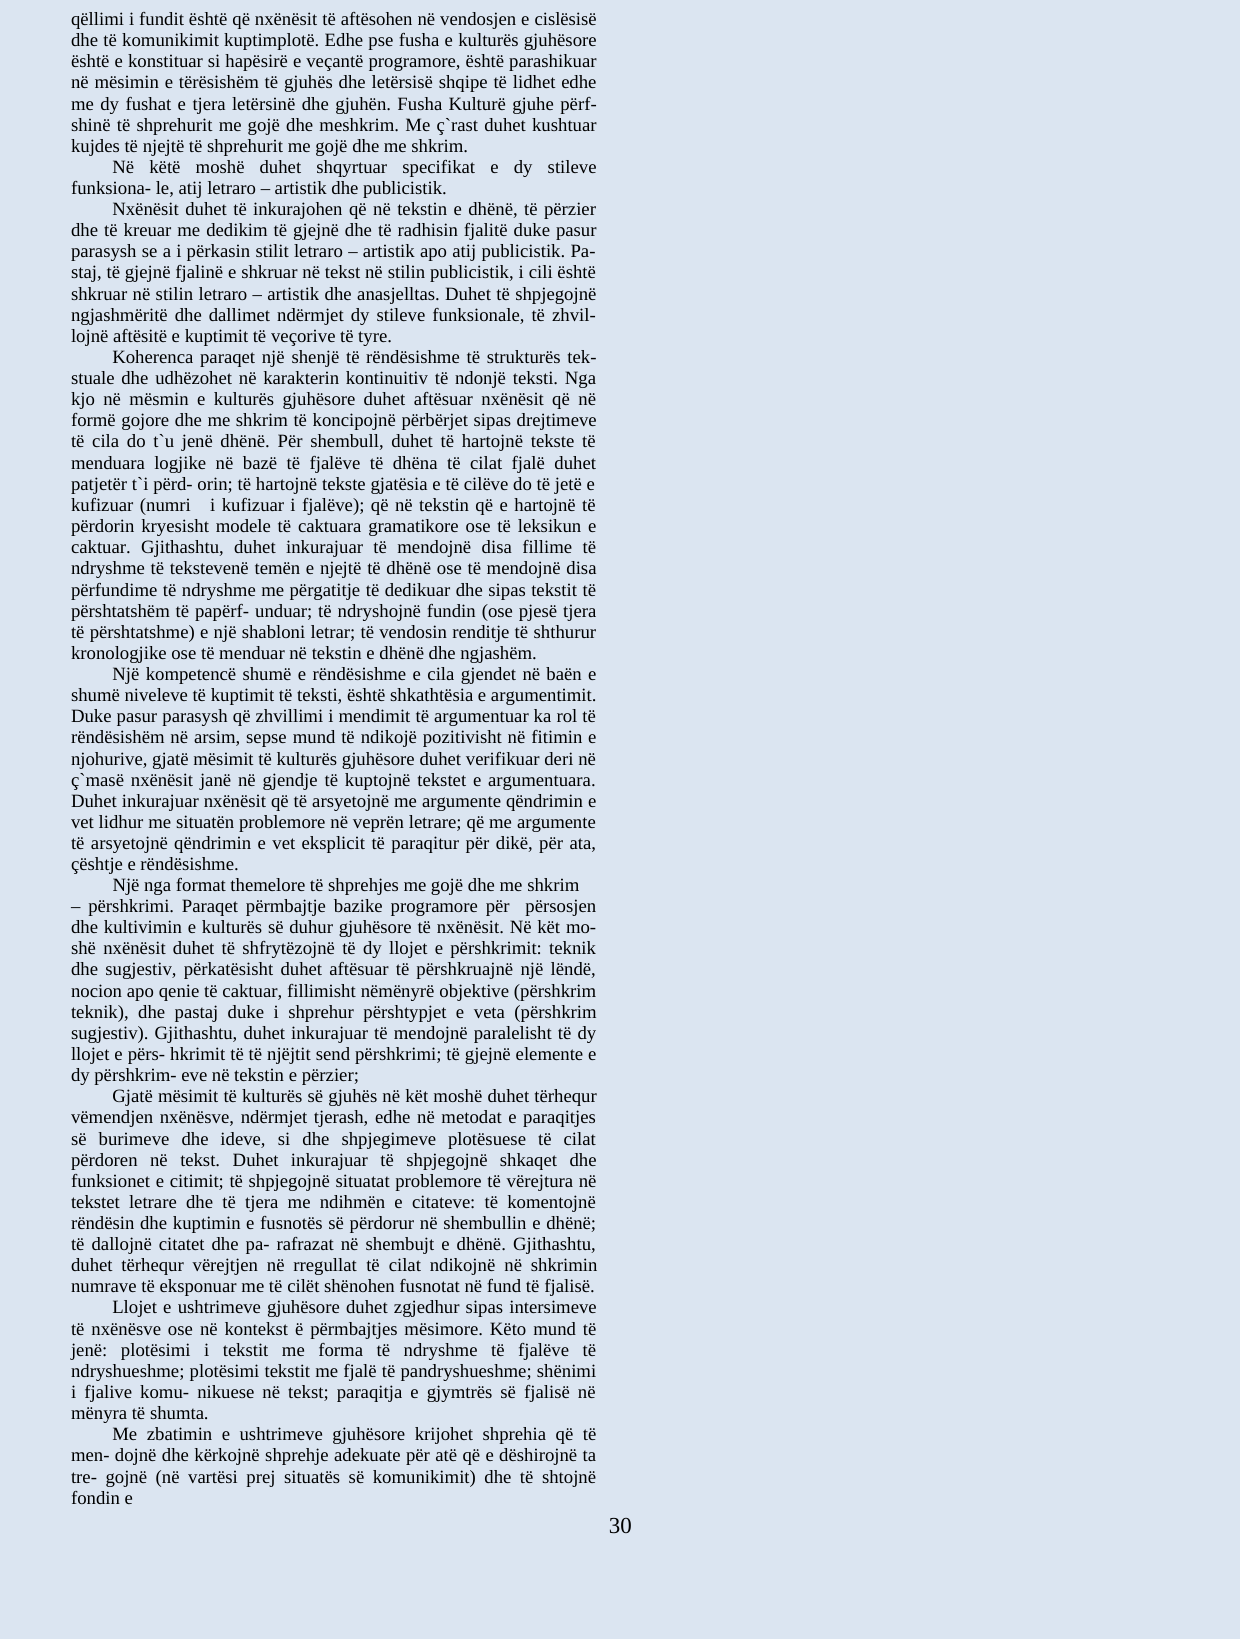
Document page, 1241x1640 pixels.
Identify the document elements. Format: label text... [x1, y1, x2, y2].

text Një nga format themelore të shprehjes me gojë dhe me shkrim [112, 875, 609, 895]
text Koherenca paraqet një shenjë të rëndësishme të strukturës tek- stuale dhe udhëzohet në karakterin kontinuitiv të ndonjë teksti. Nga kjo në mësmin e kulturës gjuhësore duhet aftësuar nxënësit që në formë gojore dhe me shkrim të koncipojnë përbërjet sipas drejtimeve të cila do t`u jenë dhënë. Për shembull, duhet të hartojnë tekste të menduara logjike në bazë të fjalëve të dhëna të cilat fjalë duhet patjetër t`i përd- orin; të hartojnë tekste gjatësia e të cilëve do të jetë e kufizuar (numri i kufizuar i fjalëve); që në tekstin që e hartojnë të përdorin kryesisht modele të caktuara gramatikore ose të leksikun e caktuar. Gjithashtu, duhet inkurajuar të mendojnë disa fillime të ndryshme të tekstevenë temën e njejtë të dhënë ose të mendojnë disa përfundime të ndryshme me përgatitje të dedikuar dhe sipas tekstit të përshtatshëm të papërf- unduar; të ndryshojnë fundin (ose pjesë tjera të përshtatshme) e një shabloni letrar; të vendosin renditje të shthurur kronologjike ose të menduar në tekstin e dhënë dhe ngjashëm. [71, 346, 597, 663]
text qëllimi i fundit është që nxënësit të aftësohen në vendosjen e cislësisë dhe të komunikimit kuptimplotë. Edhe pse fusha e kulturës gjuhësore është e konstituar si hapësirë e veçantë programore, është parashikuar në mësimin e tërësishëm të gjuhës dhe letërsisë shqipe të lidhet edhe me dy fushat e tjera letërsinë dhe gjuhën. Fusha Kulturë gjuhe përf- shinë të shprehurit me gojë dhe meshkrim. Me ç`rast duhet kushtuar kujdes të njejtë të shprehurit me gojë dhe me shkrim. [71, 8, 597, 156]
text Nxënësit duhet të inkurajohen që në tekstin e dhënë, të përzier dhe të kreuar me dedikim të gjejnë dhe të radhisin fjalitë duke pasur parasysh se a i përkasin stilit letraro – artistik apo atij publicistik. Pa- staj, të gjejnë fjalinë e shkruar në tekst në stilin publicistik, i cili është shkruar në stilin letraro – artistik dhe anasjelltas. Duhet të shpjegojnë ngjashmëritë dhe dallimet ndërmjet dy stileve funksionale, të zhvil- lojnë aftësitë e kuptimit të veçorive të tyre. [71, 198, 597, 346]
text Në këtë moshë duhet shqyrtuar specifikat e dy stileve funksiona- le, atij letraro – artistik dhe publicistik. [71, 156, 597, 198]
text Me zbatimin e ushtrimeve gjuhësore krijohet shprehia që të men- dojnë dhe kërkojnë shprehje adekuate për atë që e dëshirojnë ta tre- gojnë (në vartësi prej situatës së komunikimit) dhe të shtojnë fondin e [71, 1424, 597, 1508]
text – përshkrimi. Paraqet përmbajtje bazike programore për përsosjen dhe kultivimin e kulturës së duhur gjuhësore të nxënësit. Në kët mo- shë nxënësit duhet të shfrytëzojnë të dy llojet e përshkrimit: teknik dhe sugjestiv, përkatësisht duhet aftësuar të përshkruajnë një lëndë, nocion apo qenie të caktuar, fillimisht nëmënyrë objektive (përshkrim teknik), dhe pastaj duke i shprehur përshtypjet e veta (përshkrim sugjestiv). Gjithashtu, duhet inkurajuar të mendojnë paralelisht të dy llojet e përs- hkrimit të të njëjtit send përshkrimi; të gjejnë elemente e dy përshkrim- eve në tekstin e përzier; [71, 895, 597, 1086]
text Gjatë mësimit të kulturës së gjuhës në kët moshë duhet tërhequr vëmendjen nxënësve, ndërmjet tjerash, edhe në metodat e paraqitjes së burimeve dhe ideve, si dhe shpjegimeve plotësuese të cilat përdoren në tekst. Duhet inkurajuar të shpjegojnë shkaqet dhe funksionet e citimit; të shpjegojnë situatat problemore të vërejtura në tekstet letrare dhe të tjera me ndihmën e citateve: të komentojnë rëndësin dhe kuptimin e fusnotës së përdorur në shembullin e dhënë; të dallojnë citatet dhe pa- rafrazat në shembujt e dhënë. Gjithashtu, duhet tërhequr vërejtjen në rregullat të cilat ndikojnë në shkrimin numrave të eksponuar me të cilët shënohen fusnotat në fund të fjalisë. [71, 1086, 597, 1297]
text Llojet e ushtrimeve gjuhësore duhet zgjedhur sipas intersimeve të nxënësve ose në kontekst ë përmbajtjes mësimore. Këto mund të jenë: plotësimi i tekstit me forma të ndryshme të fjalëve të ndryshueshme; plotësimi tekstit me fjalë të pandryshueshme; shënimi i fjalive komu- nikuese në tekst; paraqitja e gjymtrës së fjalisë në mënyra të shumta. [71, 1297, 597, 1424]
text Një kompetencë shumë e rëndësishme e cila gjendet në baën e shumë niveleve të kuptimit të teksti, është shkathtësia e argumentimit. Duke pasur parasysh që zhvillimi i mendimit të argumentuar ka rol të rëndësishëm në arsim, sepse mund të ndikojë pozitivisht në fitimin e njohurive, gjatë mësimit të kulturës gjuhësore duhet verifikuar deri në ç`masë nxënësit janë në gjendje të kuptojnë tekstet e argumentuara. Duhet inkurajuar nxënësit që të arsyetojnë me argumente qëndrimin e vet lidhur me situatën problemore në veprën letrare; që me argumente të arsyetojnë qëndrimin e vet eksplicit të paraqitur për dikë, për ata, çështje e rëndësishme. [71, 663, 597, 875]
